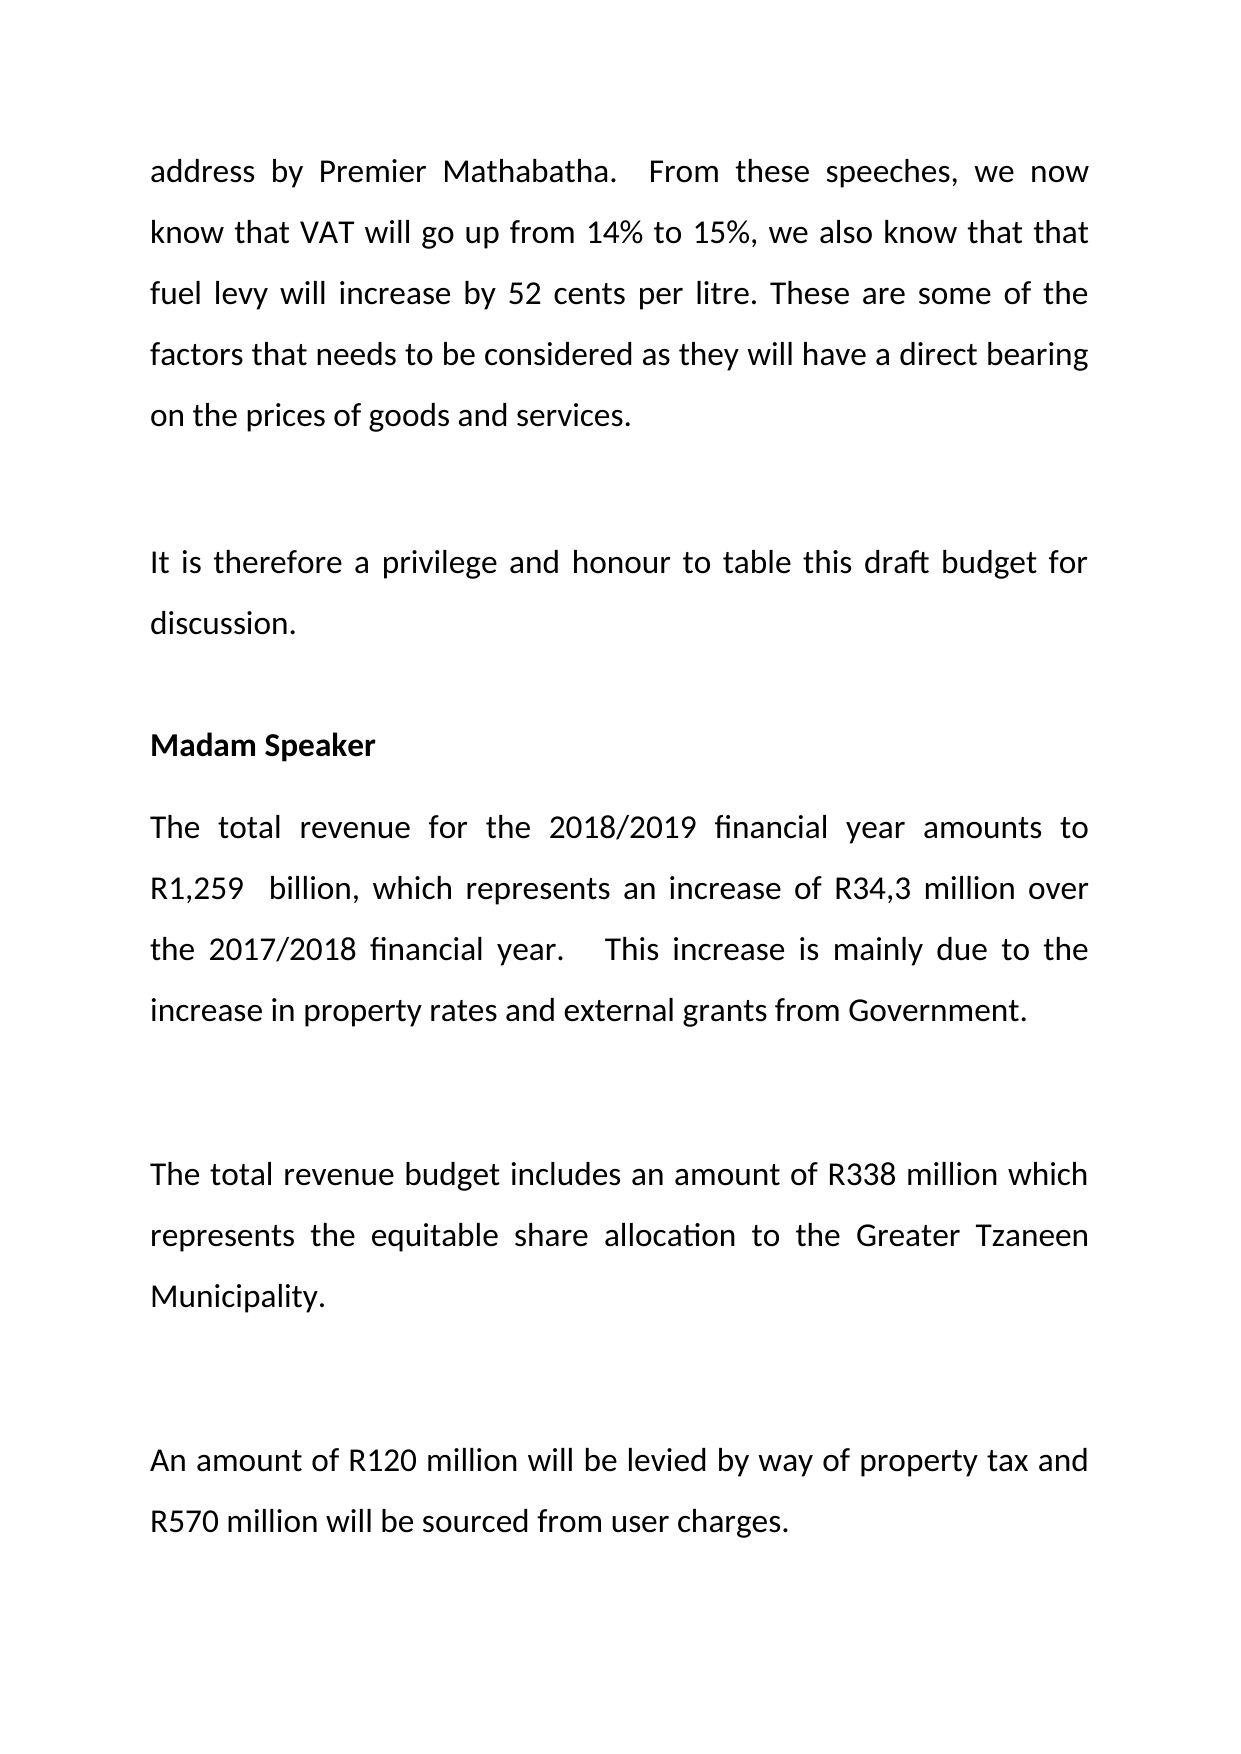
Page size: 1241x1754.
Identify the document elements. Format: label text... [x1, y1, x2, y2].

text It is therefore a privilege and honour to table this draft budget for discussion. [150, 541, 1090, 643]
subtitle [150, 150, 1090, 435]
text The total revenue budget includes an amount of R338 million which represents the equitable share allocation to the Greater Tneen Municipality. [150, 1153, 1090, 1316]
text The total revenue for the 2018/2019 financial year amounts to R1,259 billion, which represents an increase of R34,3 million over the 2017/2018 financial year. This increase is mainly due to the increase in property rates and external grants from Government. [150, 806, 1090, 1030]
text Madam Speaker [150, 724, 1090, 765]
text An amount of R120 million will be levied by way of property tax and R570 million will be sourced from user charges. [150, 1439, 1090, 1541]
